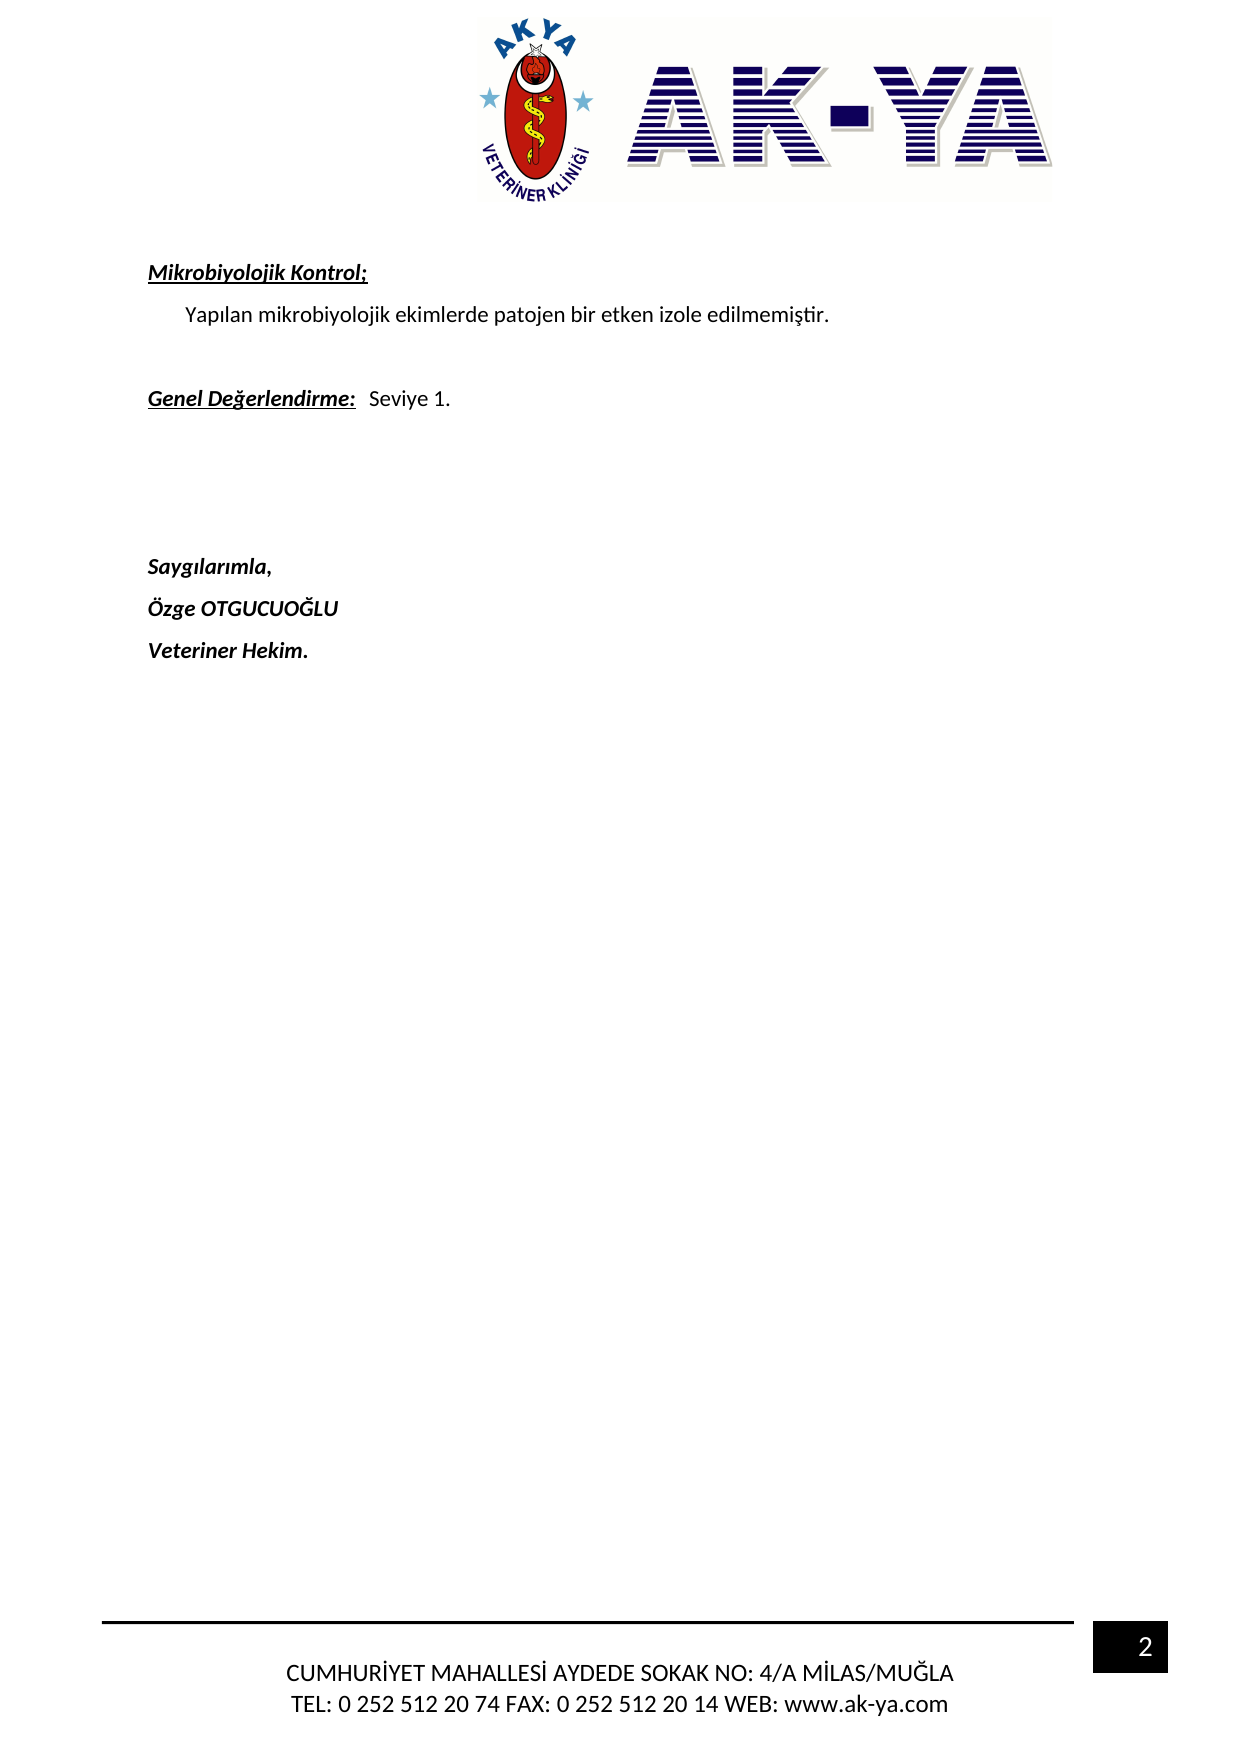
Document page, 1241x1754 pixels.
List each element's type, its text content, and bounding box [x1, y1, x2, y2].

text Genel Değerlendirme: Seviye 1. [148, 384, 1093, 412]
text Mikrobiyolojik Kontrol; [148, 258, 1093, 286]
text Saygılarımla, [148, 552, 1093, 580]
picture [477, 17, 1053, 202]
text Özge OTGUCUOĞLU [148, 594, 1093, 622]
text Yapılan mikrobiyolojik ekimlerde patojen bir etken izole edilmemiştir. [185, 300, 1093, 328]
text Veteriner Hekim. [148, 636, 1093, 664]
